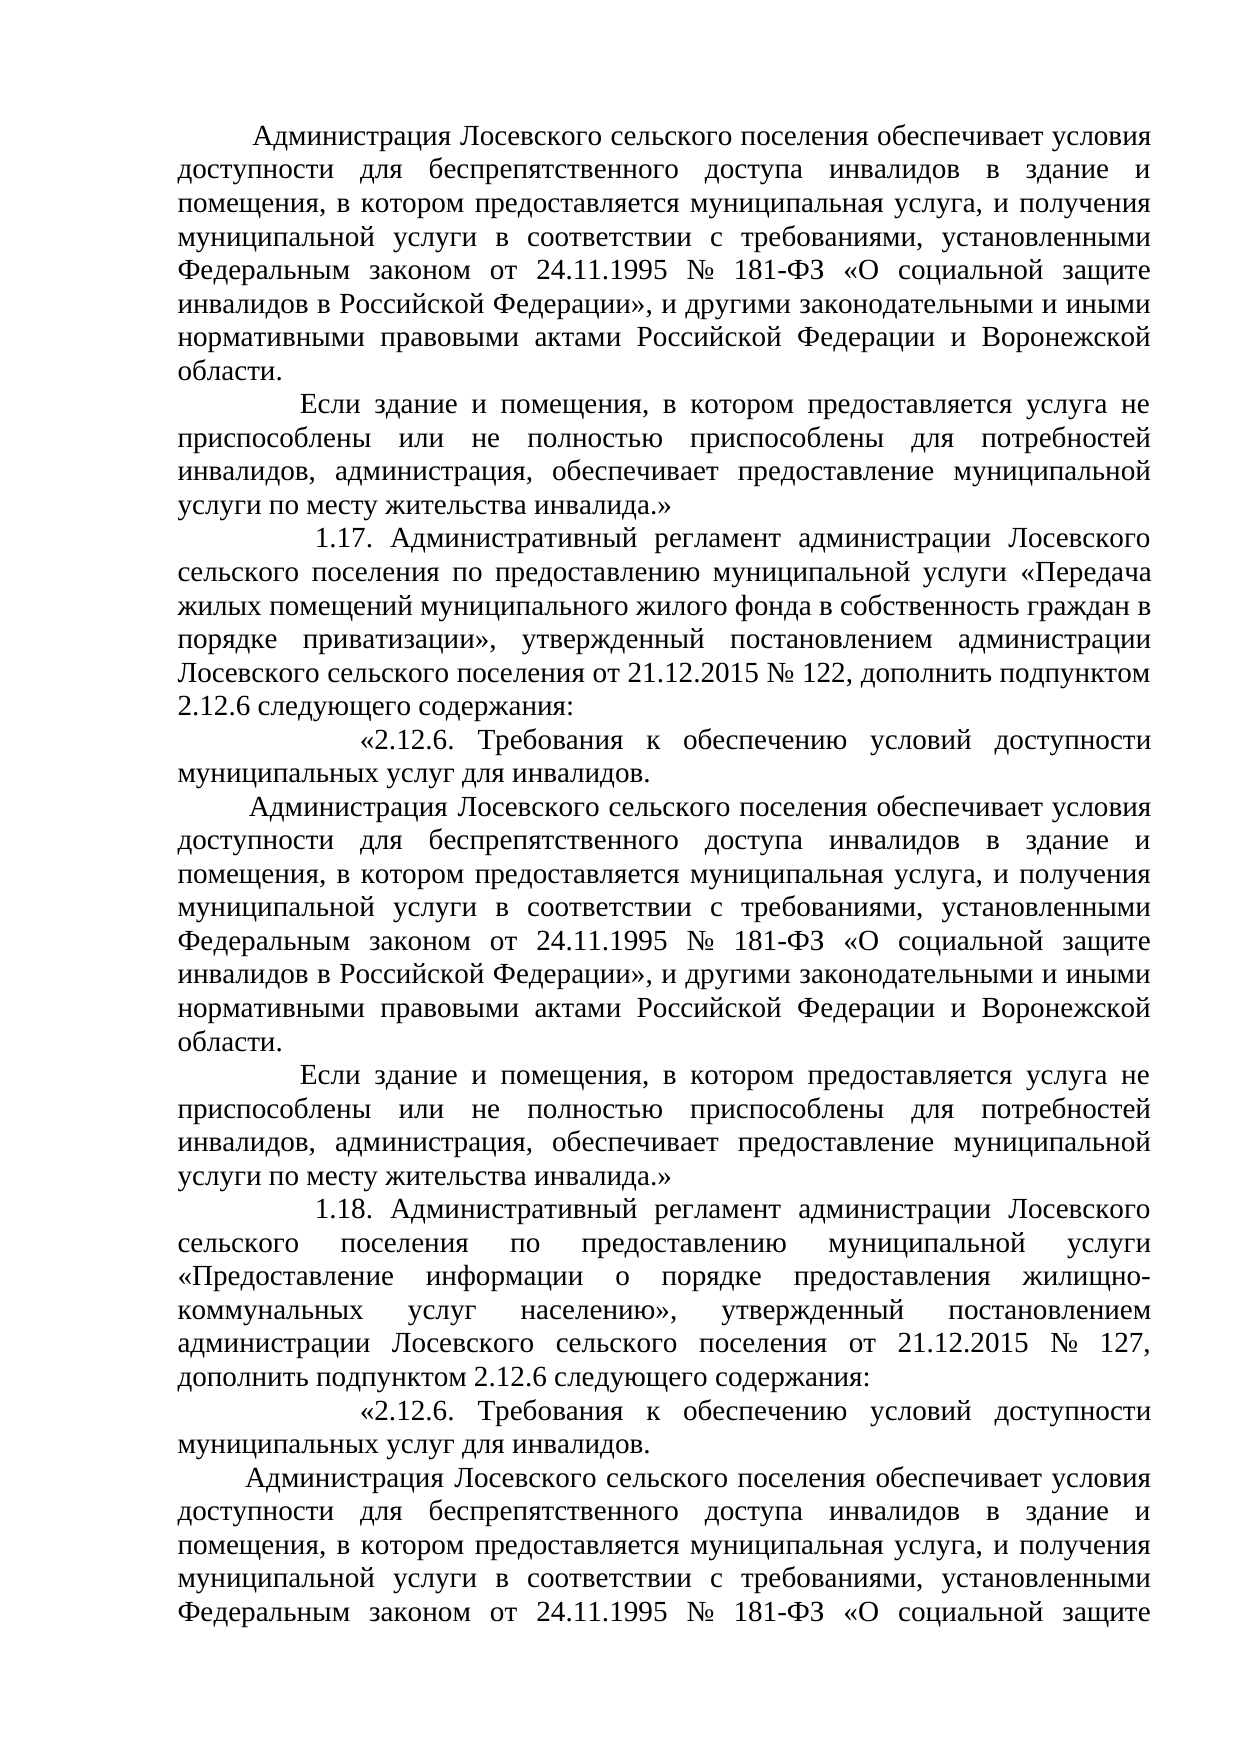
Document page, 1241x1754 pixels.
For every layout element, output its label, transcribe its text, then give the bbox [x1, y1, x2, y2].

text 1.17. Административный регламент администрации Лосевского сельского поселения по предоставлению муниципальной услуги «Передача жилых помещений муниципального жилого фонда в собственность граждан в порядке приватизации», утвержденный постановлением администрации Лосевского сельского поселения от 21.12.2015 № 122, дополнить подпунктом 2.12.6 следующего содержания: [177, 521, 1152, 722]
text «2.12.6. Требования к обеспечению условий доступности муниципальных услуг для инвалидов. [177, 722, 1152, 789]
text 1.18. Административный регламент администрации Лосевского сельского поселения по предоставлению муниципальной услуги «Предоставление информации о порядке предоставления жилищно-коммунальных услуг населению», утвержденный постановлением администрации Лосевского сельского поселения от 21.12.2015 № 127, дополнить подпунктом 2.12.6 следующего содержания: [177, 1191, 1152, 1393]
text «2.12.6. Требования к обеспечению условий доступности муниципальных услуг для инвалидов. [177, 1393, 1152, 1460]
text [177, 1460, 1152, 1627]
